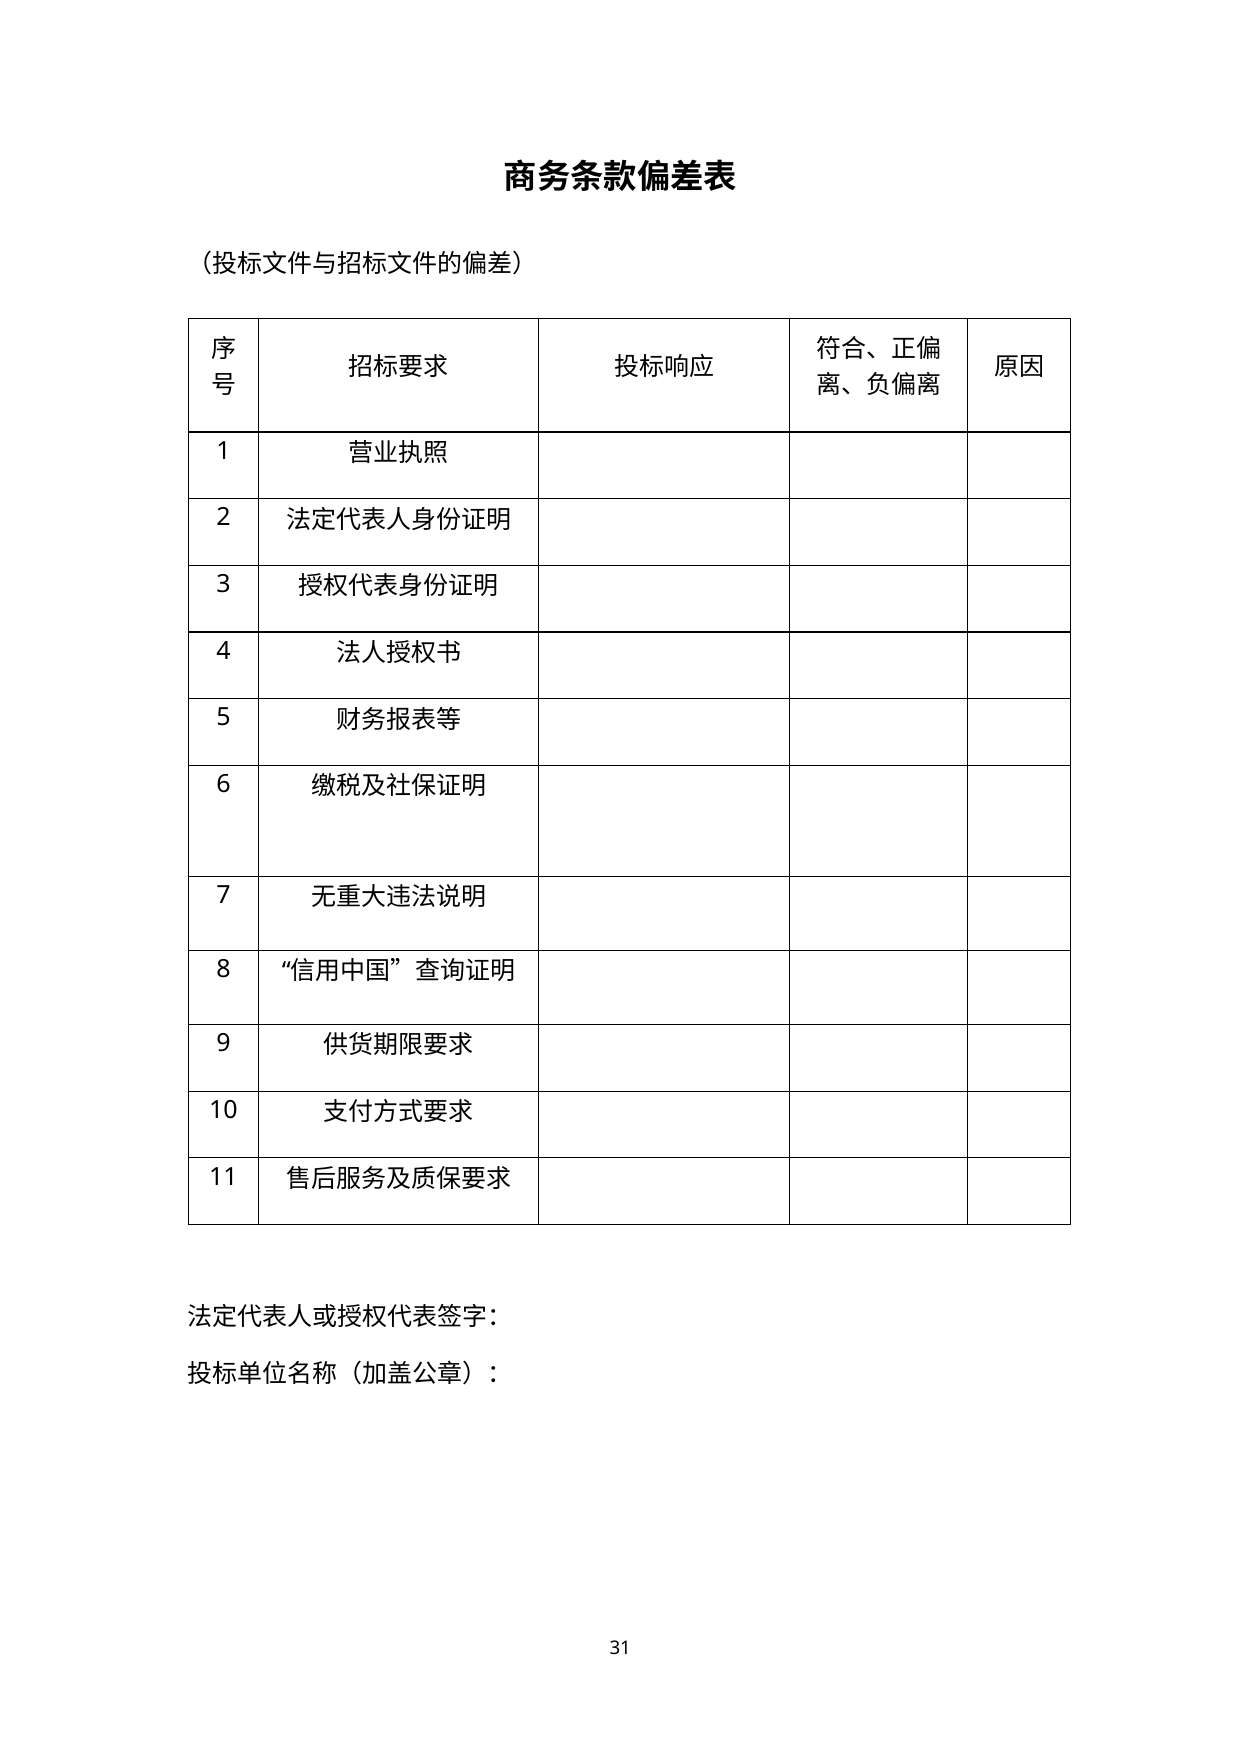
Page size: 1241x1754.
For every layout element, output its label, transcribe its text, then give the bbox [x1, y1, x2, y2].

table_cell [790, 1025, 967, 1091]
table_cell 供货期限要求 [259, 1025, 538, 1091]
table_cell 售后服务及质保要求 [259, 1158, 538, 1224]
table_cell [539, 433, 789, 498]
table_cell 5 [189, 699, 258, 765]
table_cell [539, 499, 789, 565]
table_cell 授权代表身份证明 [259, 566, 538, 631]
table_header 符合、正偏离、负偏离 [790, 319, 967, 431]
table_header 投标响应 [539, 319, 789, 431]
table_cell [790, 951, 967, 1024]
table_cell [539, 1025, 789, 1091]
text 投标单位名称（加盖公章）： [187, 1354, 1053, 1390]
table_cell [539, 699, 789, 765]
table_cell [968, 1025, 1070, 1091]
table_cell 法人授权书 [259, 633, 538, 698]
table_cell [968, 633, 1070, 698]
table_cell [790, 499, 967, 565]
table_cell [539, 566, 789, 631]
table_cell 6 [189, 766, 258, 876]
table_cell 3 [189, 566, 258, 631]
table_cell [539, 633, 789, 698]
table_cell 1 [189, 433, 258, 498]
table_cell 缴税及社保证明 [259, 766, 538, 876]
table_cell [790, 633, 967, 698]
table_header 招标要求 [259, 319, 538, 431]
table_cell [539, 951, 789, 1024]
table_cell 营业执照 [259, 433, 538, 498]
text 商务条款偏差表 [187, 150, 1053, 198]
table_cell [968, 766, 1070, 876]
table_cell 4 [189, 633, 258, 698]
text （投标文件与招标文件的偏差） [187, 243, 1053, 279]
table_cell “信用中国”查询证明 [259, 951, 538, 1024]
table_cell [968, 1092, 1070, 1157]
table_cell [968, 499, 1070, 565]
table_cell [790, 766, 967, 876]
table_cell [539, 766, 789, 876]
table_cell [968, 1158, 1070, 1224]
table_cell 7 [189, 877, 258, 950]
table_cell [539, 1158, 789, 1224]
table_cell 9 [189, 1025, 258, 1091]
table_cell [790, 1092, 967, 1157]
table_cell [968, 877, 1070, 950]
table_cell 10 [189, 1092, 258, 1157]
table_cell [790, 699, 967, 765]
table_cell [968, 951, 1070, 1024]
table_cell [790, 433, 967, 498]
table_cell 8 [189, 951, 258, 1024]
table_cell [790, 1158, 967, 1224]
table_cell [790, 877, 967, 950]
table_cell [539, 877, 789, 950]
table_header 原因 [968, 319, 1070, 431]
table_cell 无重大违法说明 [259, 877, 538, 950]
table_cell 支付方式要求 [259, 1092, 538, 1157]
table_cell [968, 433, 1070, 498]
table_cell 11 [189, 1158, 258, 1224]
table_cell [539, 1092, 789, 1157]
table_cell 法定代表人身份证明 [259, 499, 538, 565]
table_cell [968, 699, 1070, 765]
table_cell [790, 566, 967, 631]
table_cell 2 [189, 499, 258, 565]
table_header 序号 [189, 319, 258, 431]
text 法定代表人或授权代表签字： [187, 1297, 1053, 1333]
table_cell [968, 566, 1070, 631]
table_cell 财务报表等 [259, 699, 538, 765]
